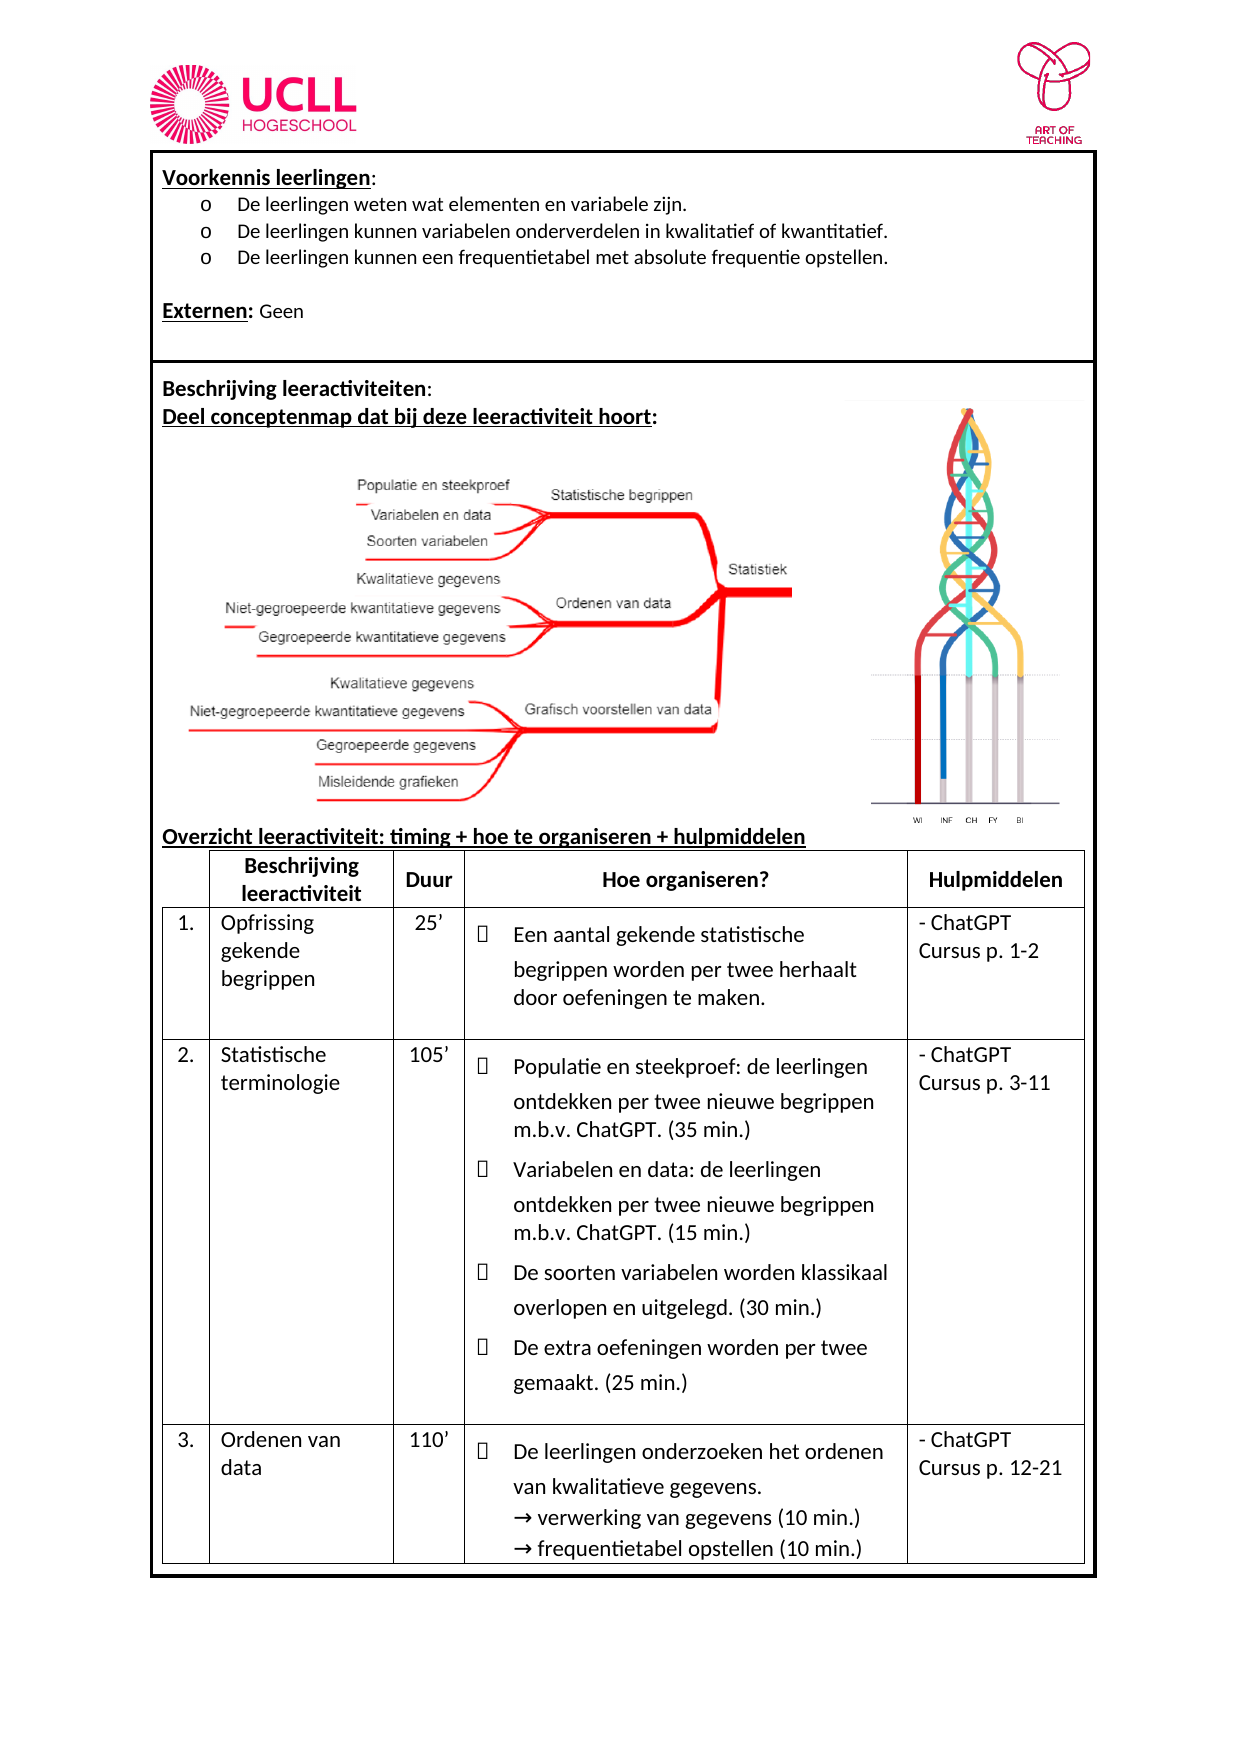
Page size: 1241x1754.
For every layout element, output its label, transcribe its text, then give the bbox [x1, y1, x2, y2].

picture [170, 463, 791, 802]
picture [1017, 42, 1091, 144]
picture [843, 400, 1084, 838]
picture [150, 65, 357, 144]
